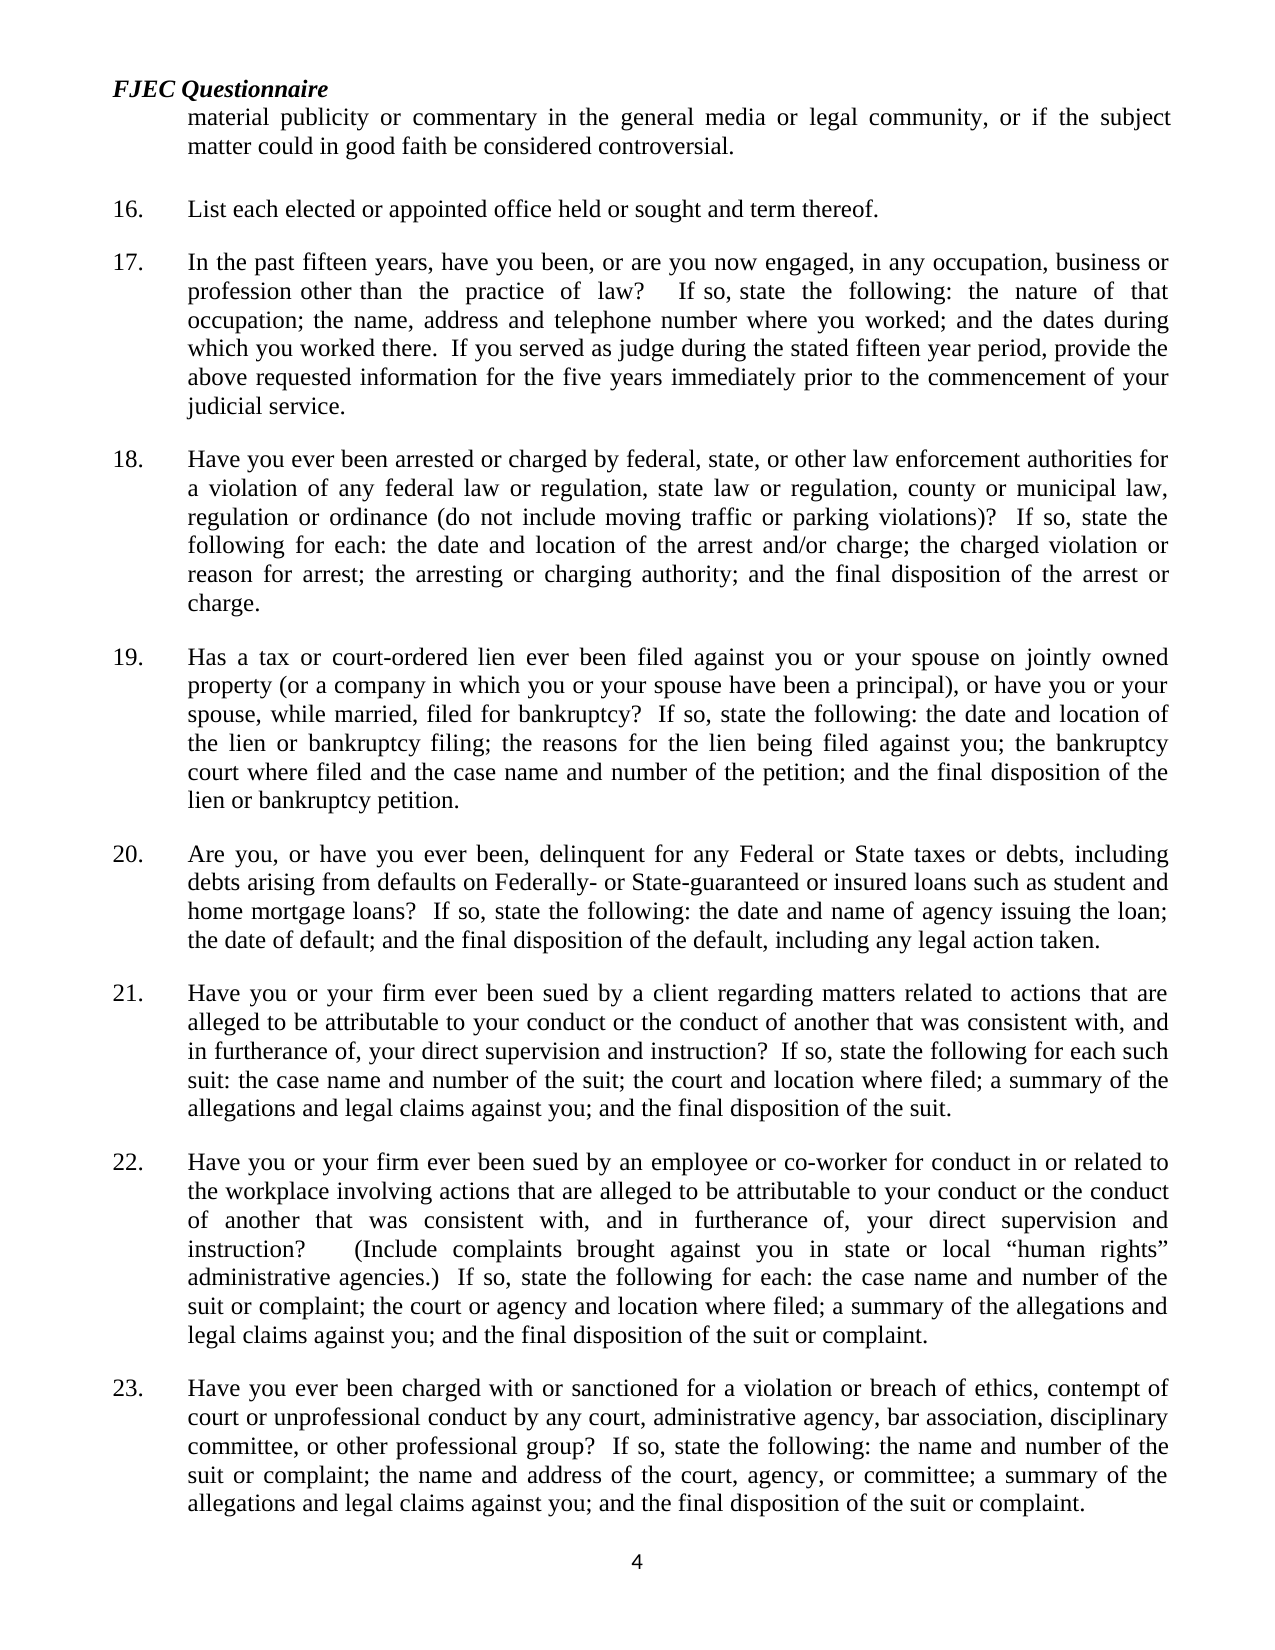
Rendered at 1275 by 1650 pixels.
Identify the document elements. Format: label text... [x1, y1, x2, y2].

text 23. Have you ever been charged with or sanctioned for a violation or breach of ethics, contempt of court or unprofessional conduct by any court, administrative agency, bar association, disciplinary committee, or other professional group? If so, state the following: the name and number of the suit or complaint; the name and address of the court, agency, or committee; a summary of the allegations and legal claims against you; and the final disposition of the suit or complaint. [112, 1373, 1169, 1517]
text 20. Are you, or have you ever been, delinquent for any Federal or State taxes or debts, including debts arising from defaults on Federally- or State-guaranteed or insured loans such as student and home mortgage loans? If so, state the following: the date and name of agency issuing the loan; the date of default; and the final disposition of the default, including any legal action taken. [112, 839, 1169, 954]
text 18. Have you ever been arrested or charged by federal, state, or other law enforcement authorities for a violation of any federal law or regulation, state law or regulation, county or municipal law, regulation or ordinance (do not include moving traffic or parking violations)? If so, state the following for each: the date and location of the arrest and/or charge; the charged violation or reason for arrest; the arresting or charging authority; and the final disposition of the arrest or charge. [112, 444, 1169, 617]
text 21. Have you or your firm ever been sued by a client regarding matters related to actions that are alleged to be attributable to your conduct or the conduct of another that was consistent with, and in furtherance of, your direct supervision and instruction? If so, state the following for each such suit: the case name and number of the suit; the court and location where filed; a summary of the allegations and legal claims against you; and the final disposition of the suit. [112, 978, 1169, 1122]
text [112, 102, 1171, 159]
text 16. List each elected or appointed office held or sought and term thereof. [112, 194, 1177, 222]
text 19. Has a tax or court-ordered lien ever been filed against you or your spouse on jointly owned property (or a company in which you or your spouse have been a principal), or have you or your spouse, while married, filed for bankruptcy? If so, state the following: the date and location of the lien or bankruptcy filing; the reasons for the lien being filed against you; the bankruptcy court where filed and the case name and number of the petition; and the final disposition of the lien or bankruptcy petition. [112, 642, 1169, 814]
text 17. In the past fifteen years, have you been, or are you now engaged, in any occupation, business or profession other than the practice of law? If so, state the following: the nature of that occupation; the name, address and telephone number where you worked; and the dates during which you worked there. If you served as judge during the stated fifteen year period, provide the above requested information for the five years immediately prior to the commencement of your judicial service. [112, 247, 1169, 420]
text 22. Have you or your firm ever been sued by an employee or co-worker for conduct in or related to the workplace involving actions that are alleged to be attributable to your conduct or the conduct of another that was consistent with, and in furtherance of, your direct supervision and instruction? (Include complaints brought against you in state or local “human rights” administrative agencies.) If so, state the following for each: the case name and number of the suit or complaint; the court or agency and location where filed; a summary of the allegations and legal claims against you; and the final disposition of the suit or complaint. [112, 1147, 1169, 1349]
